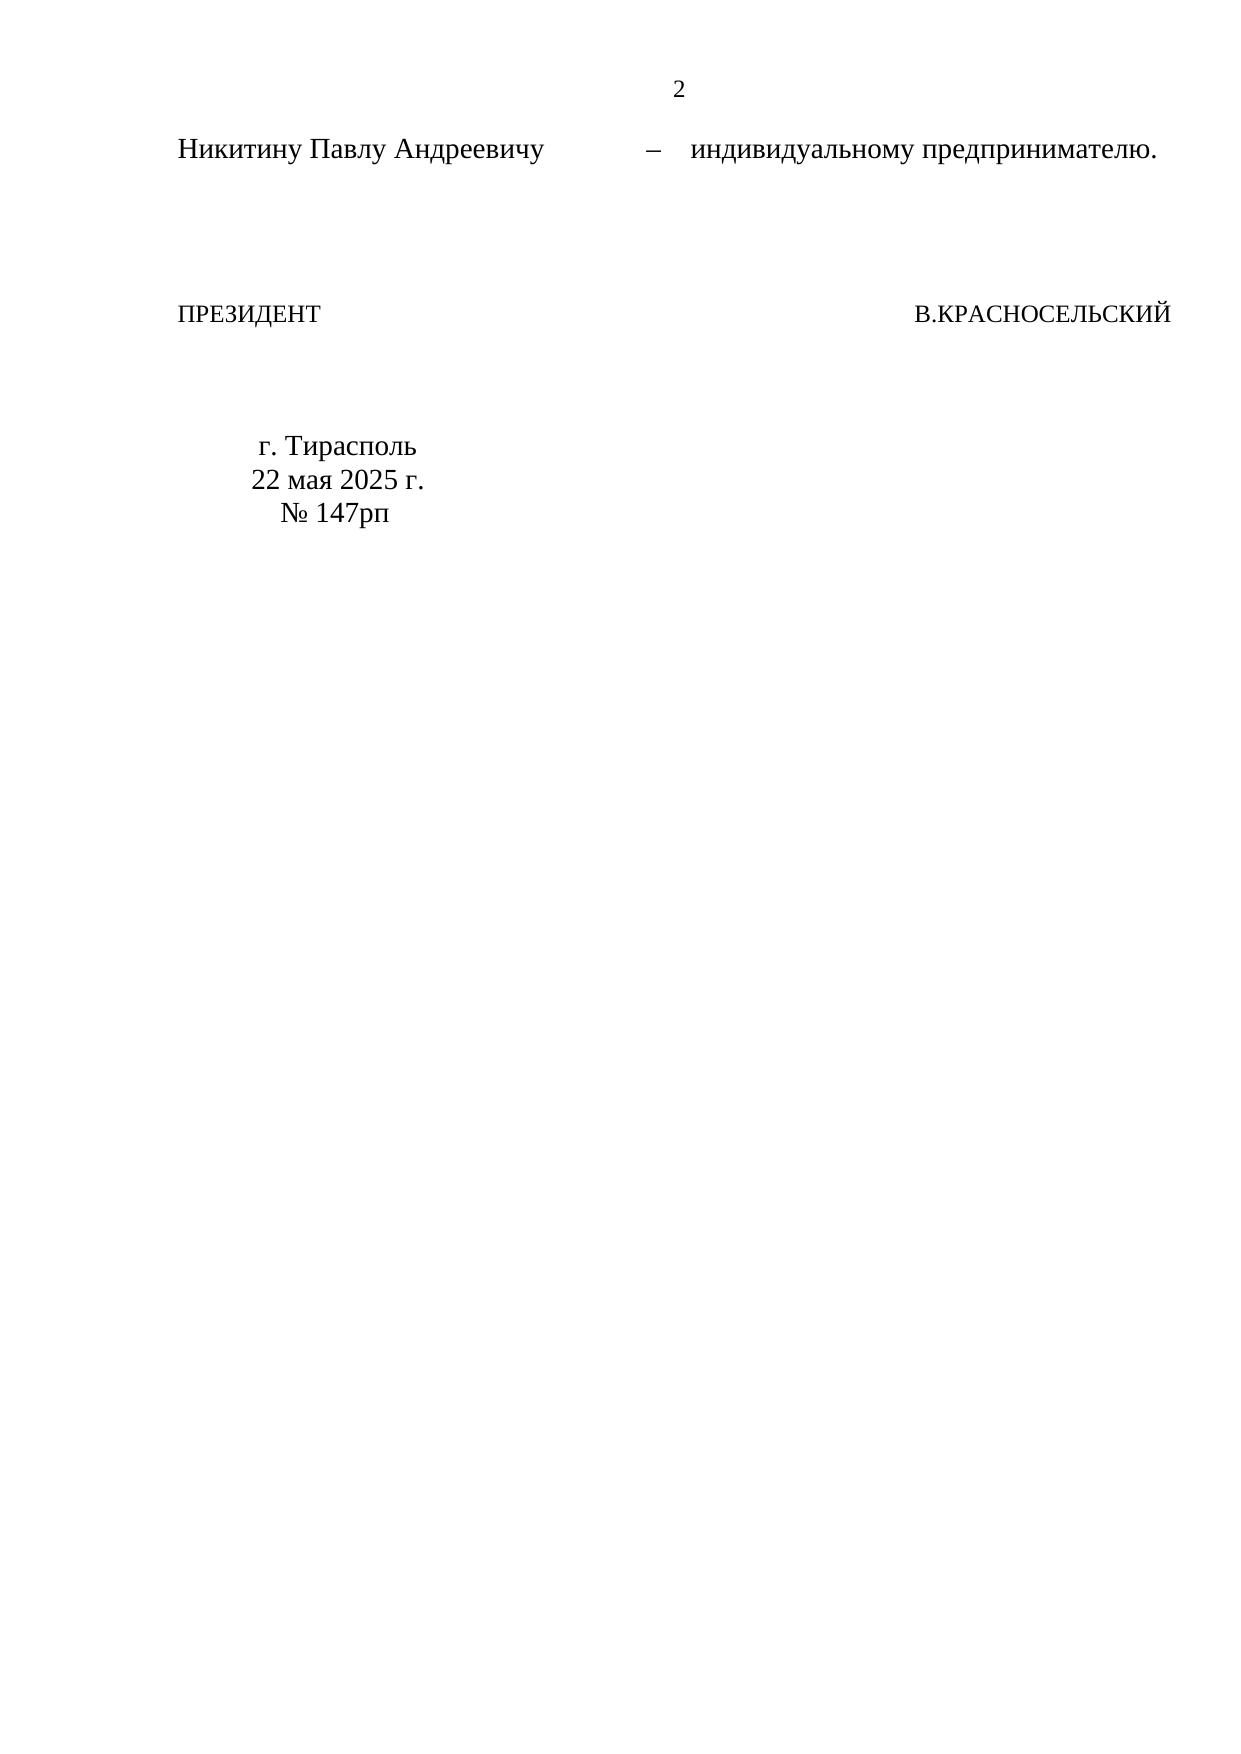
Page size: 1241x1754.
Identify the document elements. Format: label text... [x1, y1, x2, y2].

table_cell – [635, 131, 679, 165]
text г. Тирасполь [177, 428, 1181, 462]
table_cell Никитину Павлу Андреевичу [166, 131, 635, 165]
table_cell индивидуальному предпринимателю. [679, 131, 1192, 165]
text 22 мая 2025 г. [177, 462, 1181, 496]
text ПРЕЗИДЕНТ В.КРАСНОСЕЛЬСКИЙ [177, 299, 1181, 328]
text № 147рп [177, 496, 1181, 529]
